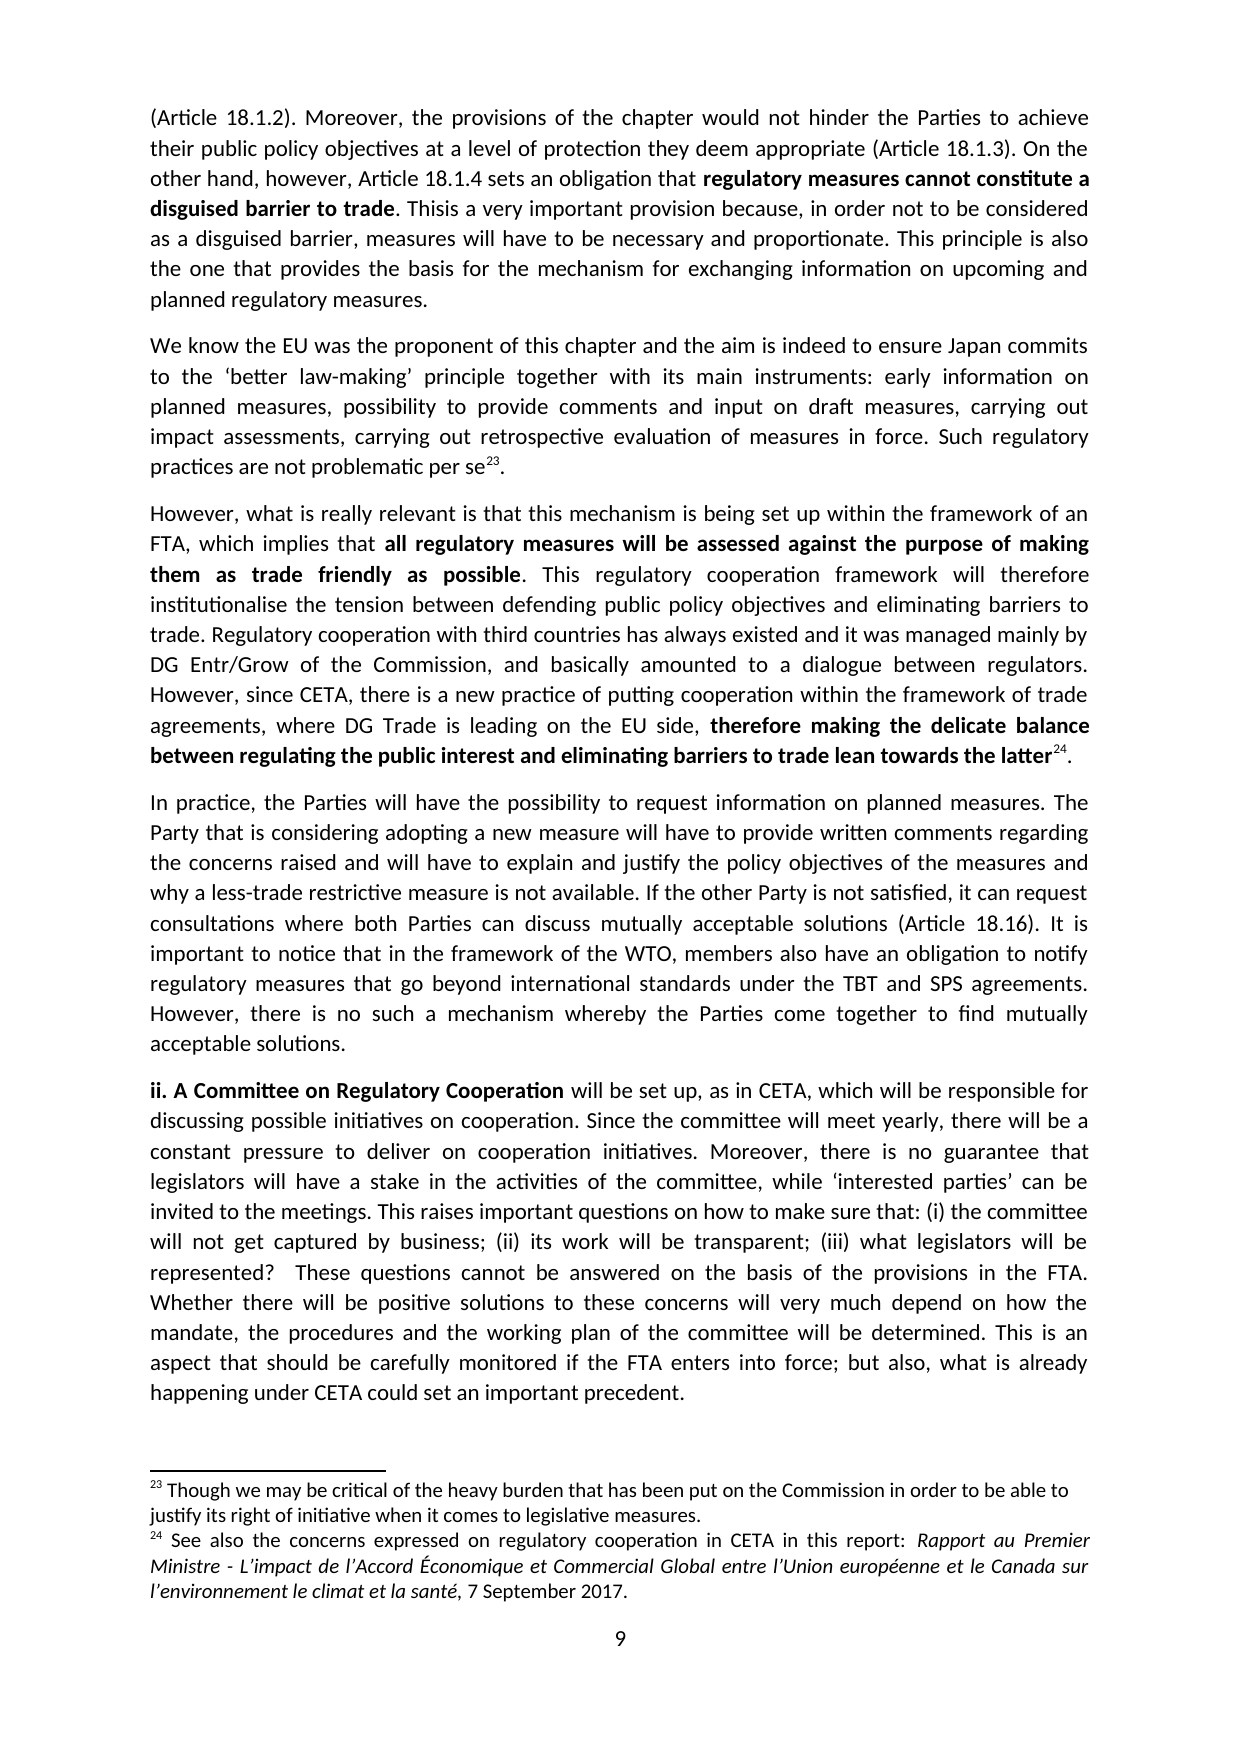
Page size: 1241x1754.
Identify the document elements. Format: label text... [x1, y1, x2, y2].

text However, what is really relevant is that this mechanism is being set up within the framework of an FTA, which implies that all regulatory measures will be assessed against the purpose of making them as trade friendly as possible. This regulatory cooperation framework will therefore institutionalise the tension between defending public policy objectives and eliminating barriers to trade. Regulatory cooperation with third countries has always existed and it was managed mainly by DG Entr/Grow of the Commission, and basically amounted to a dialogue between regulators. However, since CETA, there is a new practice of putting cooperation within the framework of trade agreements, where DG Trade is leading on the EU side, therefore making the delicate balance between regulating the public interest and eliminating barriers to trade lean towards the latter. [150, 499, 1090, 769]
text In practice, the Parties will have the possibility to request information on planned measures. The Party that is considering adopting a new measure will have to provide written comments regarding the concerns raised and will have to explain and justify the policy objectives of the measures and why a less-trade restrictive measure is not available. If the other Party is not satisfied, it can request consultations where both Parties can discuss mutually acceptable solutions (Article 18.16). It is important to notice that in the framework of the WTO, members also have an obligation to notify regulatory measures that go beyond international standards under the TBT and SPS agreements. However, there is no such a mechanism whereby the Parties come together to find mutually acceptable solutions. [150, 788, 1090, 1057]
text We know the EU was the proponent of this chapter and the aim is indeed to ensure Japan commits to the ‘better law-making’ principle together with its main instruments: early information on planned measures, possibility to provide comments and input on draft measures, carrying out impact assessments, carrying out retrospective evaluation of measures in force. Such regulatory practices are not problematic per se. [150, 332, 1090, 480]
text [150, 103, 1090, 313]
text ii. A Committee on Regulatory Cooperation will be set up, as in CETA, which will be responsible for discussing possible initiatives on cooperation. Since the committee will meet yearly, there will be a constant pressure to deliver on cooperation initiatives. Moreover, there is no guarantee that legislators will have a stake in the activities of the committee, while ‘interested parties’ can be invited to the meetings. This raises important questions on how to make sure that: (i) the committee will not get captured by business; (ii) its work will be transparent; (iii) what legislators will be represented? These questions cannot be answered on the basis of the provisions in the FTA. Whether there will be positive solutions to these concerns will very much depend on how the mandate, the procedures and the working plan of the committee will be determined. This is an aspect that should be carefully monitored if the FTA enters into force; but also, what is already happening under CETA could set an important precedent. [150, 1076, 1090, 1406]
